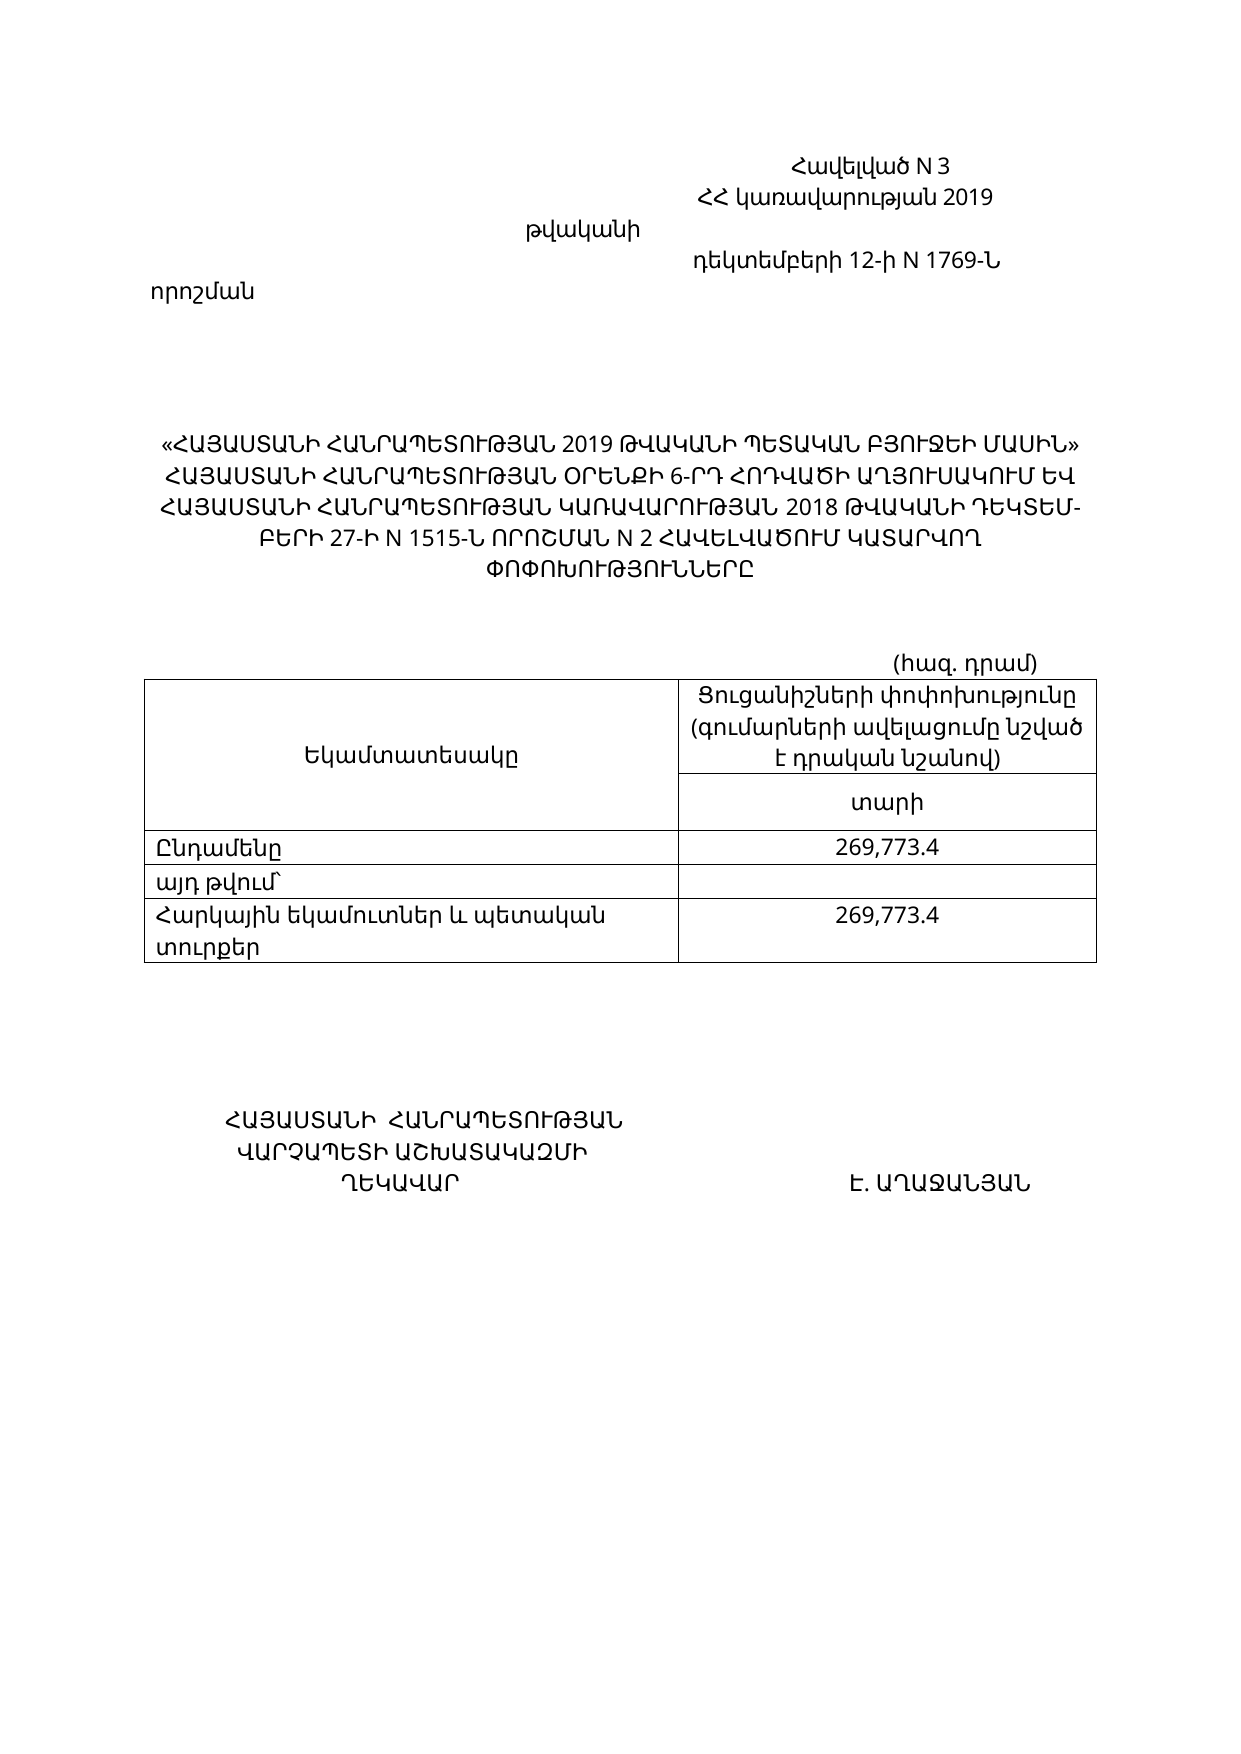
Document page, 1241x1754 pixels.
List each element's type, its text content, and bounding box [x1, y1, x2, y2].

table_cell 269,773.4 [679, 899, 1096, 962]
table_header Ցուցանիշների փոփոխությունը (գումարների ավելացումը նշված է դրական նշանով) [679, 680, 1096, 773]
table_cell Հարկային եկամուտներ և պետական տուրքեր [145, 899, 678, 962]
text «ՀԱՅԱՍՏԱՆԻ ՀԱՆՐԱՊԵՏՈՒԹՅԱՆ 2019 ԹՎԱԿԱՆԻ ՊԵՏԱԿԱՆ ԲՅՈՒՋԵԻ ՄԱՍԻՆ» ՀԱՅԱՍՏԱՆԻ ՀԱՆՐԱՊԵՏՈՒԹՅԱՆ ՕՐԵՆՔԻ 6-ՐԴ ՀՈԴՎԱԾԻ ԱՂՅՈՒՍԱԿՈՒՄ ԵՎ ՀԱՅԱՍՏԱՆԻ ՀԱՆՐԱՊԵՏՈՒԹՅԱՆ ԿԱՌԱՎԱՐՈՒԹՅԱՆ 2018 ԹՎԱԿԱՆԻ ԴԵԿՏԵՄԲԵՐԻ 27-Ի N 1515-Ն ՈՐՈՇՄԱՆ N 2 ՀԱՎԵԼՎԱԾՈՒՄ ԿԱՏԱՐՎՈՂ ՓՈՓՈԽՈՒԹՅՈՒՆՆԵՐԸ [150, 428, 1090, 585]
text ՀՀ կառավարության 2019 թվականի [525, 181, 1090, 244]
text ՎԱՐՉԱՊԵՏԻ ԱՇԽԱՏԱԿԱԶՄԻ [150, 1136, 1090, 1167]
text Հավելված N 3 [750, 150, 1090, 181]
table_cell տարի [679, 774, 1096, 829]
table_cell այդ թվում՝ [145, 865, 678, 898]
table_cell [679, 865, 1096, 898]
table_cell 269,773.4 [679, 831, 1096, 864]
table_header Եկամտատեսակը [145, 680, 678, 829]
text դեկտեմբերի 12-ի N 1769-Ն որոշման [150, 244, 1090, 306]
text (հազ. դրամ) [150, 647, 1090, 678]
text ՂԵԿԱՎԱՐ Է. ԱՂԱՋԱՆՅԱՆ [150, 1167, 1090, 1198]
text ՀԱՅԱՍՏԱՆԻ ՀԱՆՐԱՊԵՏՈՒԹՅԱՆ [150, 1104, 1090, 1136]
table_cell Ընդամենը [145, 831, 678, 864]
